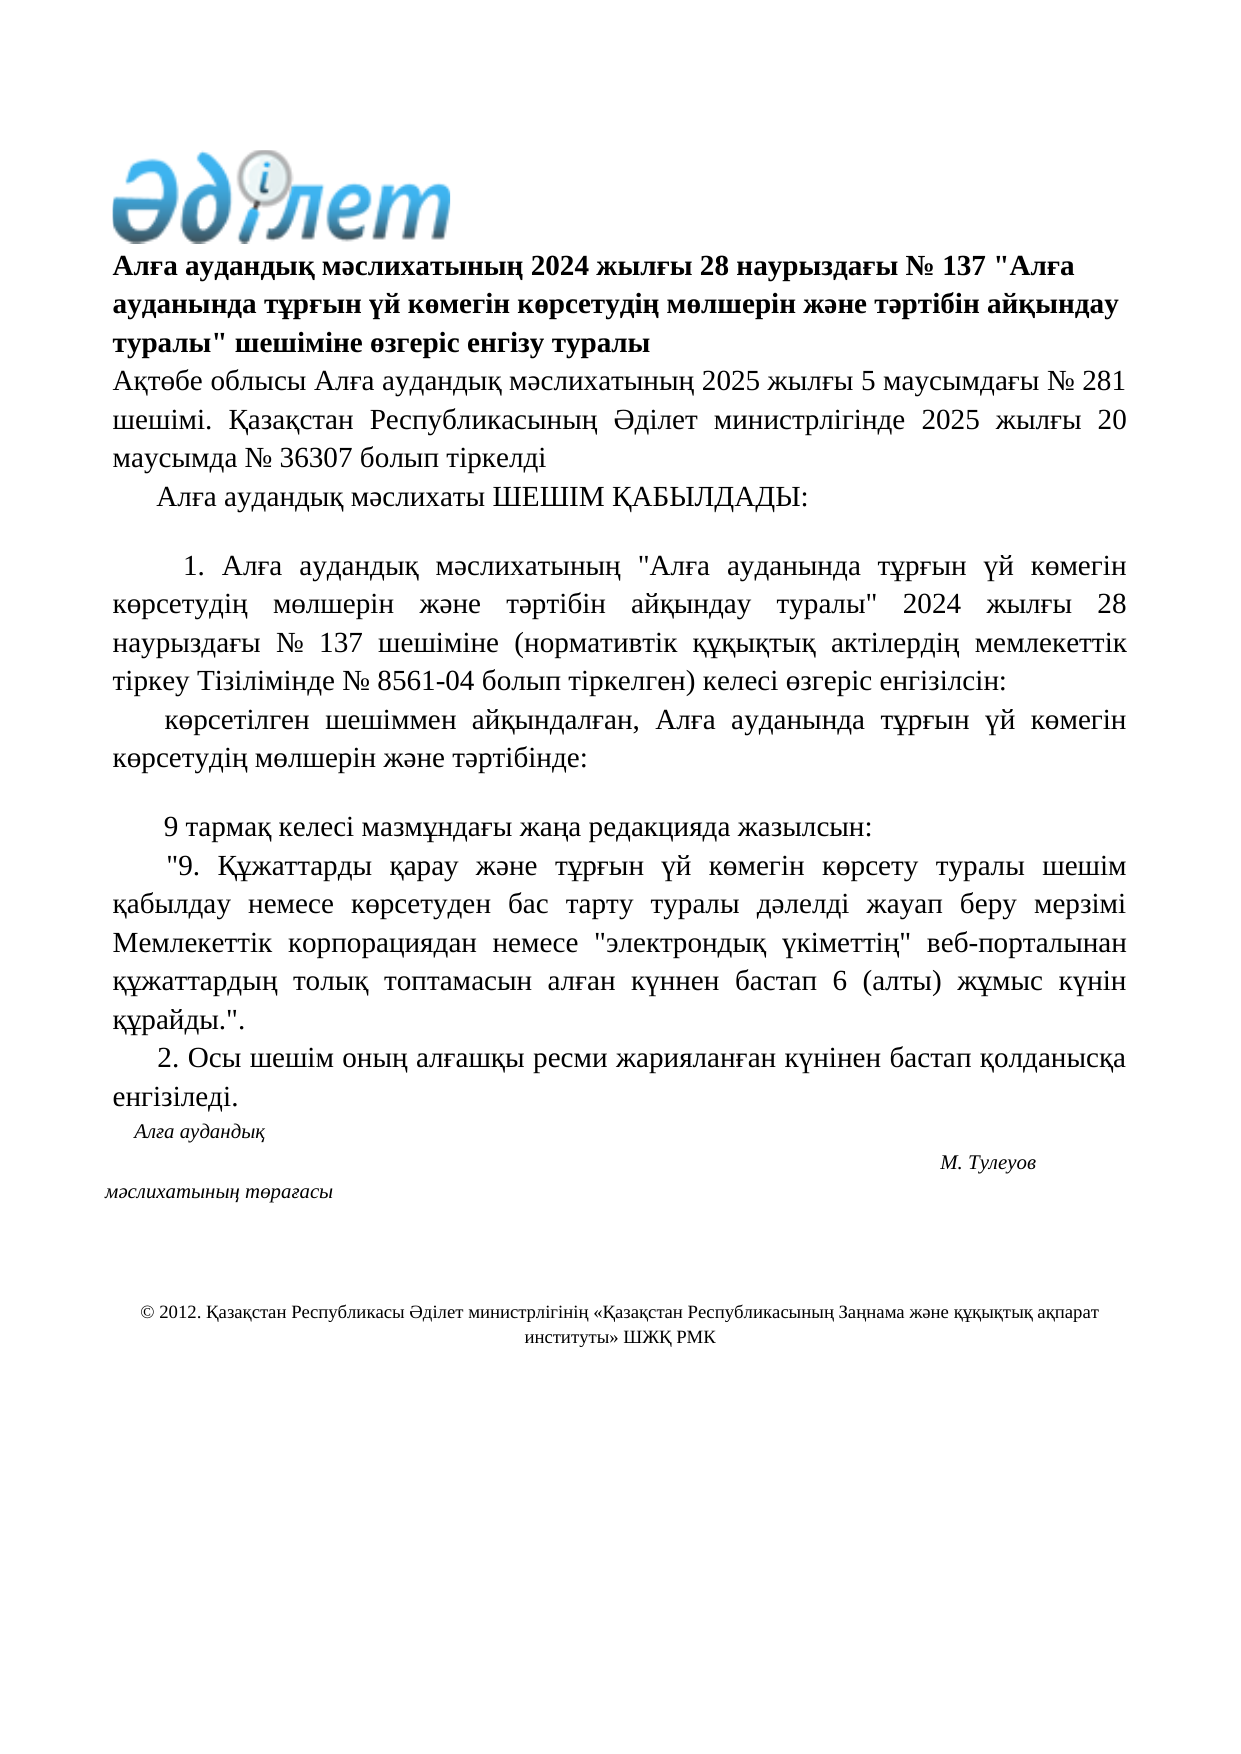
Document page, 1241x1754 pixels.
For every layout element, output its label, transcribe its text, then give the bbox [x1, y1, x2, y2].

text 2. Осы шешім оның алғашқы ресми жарияланған күнінен бастап қолданысқа енгізіледі. [112, 1040, 1128, 1112]
text 1. Алға аудандық мәслихатының "Алға ауданында тұрғын үй көмегiн көрсетудің мөлшерін және тәртібін айқындау туралы" 2024 жылғы 28 наурыздағы № 137 шешіміне (нормативтік құқықтық актілердің мемлекеттік тіркеу Тізілімінде № 8561-04 болып тіркелген) келесі өзгеріс енгізілсін: [112, 548, 1128, 697]
text Алға аудандық мәслихаты ШЕШІМ ҚАБЫЛДАДЫ: [112, 479, 1128, 512]
text 9 тармақ келесі мазмұндағы жаңа редакцияда жазылсын: [112, 809, 1128, 843]
text "9. Құжаттарды қарау және тұрғын үй көмегін көрсету туралы шешім қабылдау немесе көрсетуден бас тарту туралы дәлелді жауап беру мерзімі Мемлекеттік корпорациядан немесе "электрондық үкіметтің" веб-порталынан құжаттардың толық топтамасын алған күннен бастап 6 (алты) жұмыс күнін құрайды.". [112, 848, 1128, 1035]
table_header Алға аудандық мәслихатының төрағасы [101, 1118, 939, 1210]
picture [112, 150, 451, 244]
table_header М. Тулеуов [939, 1118, 1240, 1210]
text Алға аудандық мәслихатының 2024 жылғы 28 наурыздағы № 137 "Алға ауданында тұрғын үй көмегiн көрсетудің мөлшерін және тәртібін айқындау туралы" шешіміне өзгеріс енгізу туралы [112, 248, 1128, 358]
text көрсетілген шешіммен айқындалған, Алға ауданында тұрғын үй көмегін көрсетудің мөлшерін және тәртібінде: [112, 702, 1128, 774]
text © 2012. Қазақстан Республикасы Әділет министрлігінің «Қазақстан Республикасының Заңнама және құқықтық ақпарат институты» ШЖҚ РМК [112, 1301, 1128, 1347]
text Ақтөбе облысы Алға аудандық мәслихатының 2025 жылғы 5 маусымдағы № 281 шешімі. Қазақстан Республикасының Әділет министрлігінде 2025 жылғы 20 маусымда № 36307 болып тіркелді [112, 363, 1128, 474]
